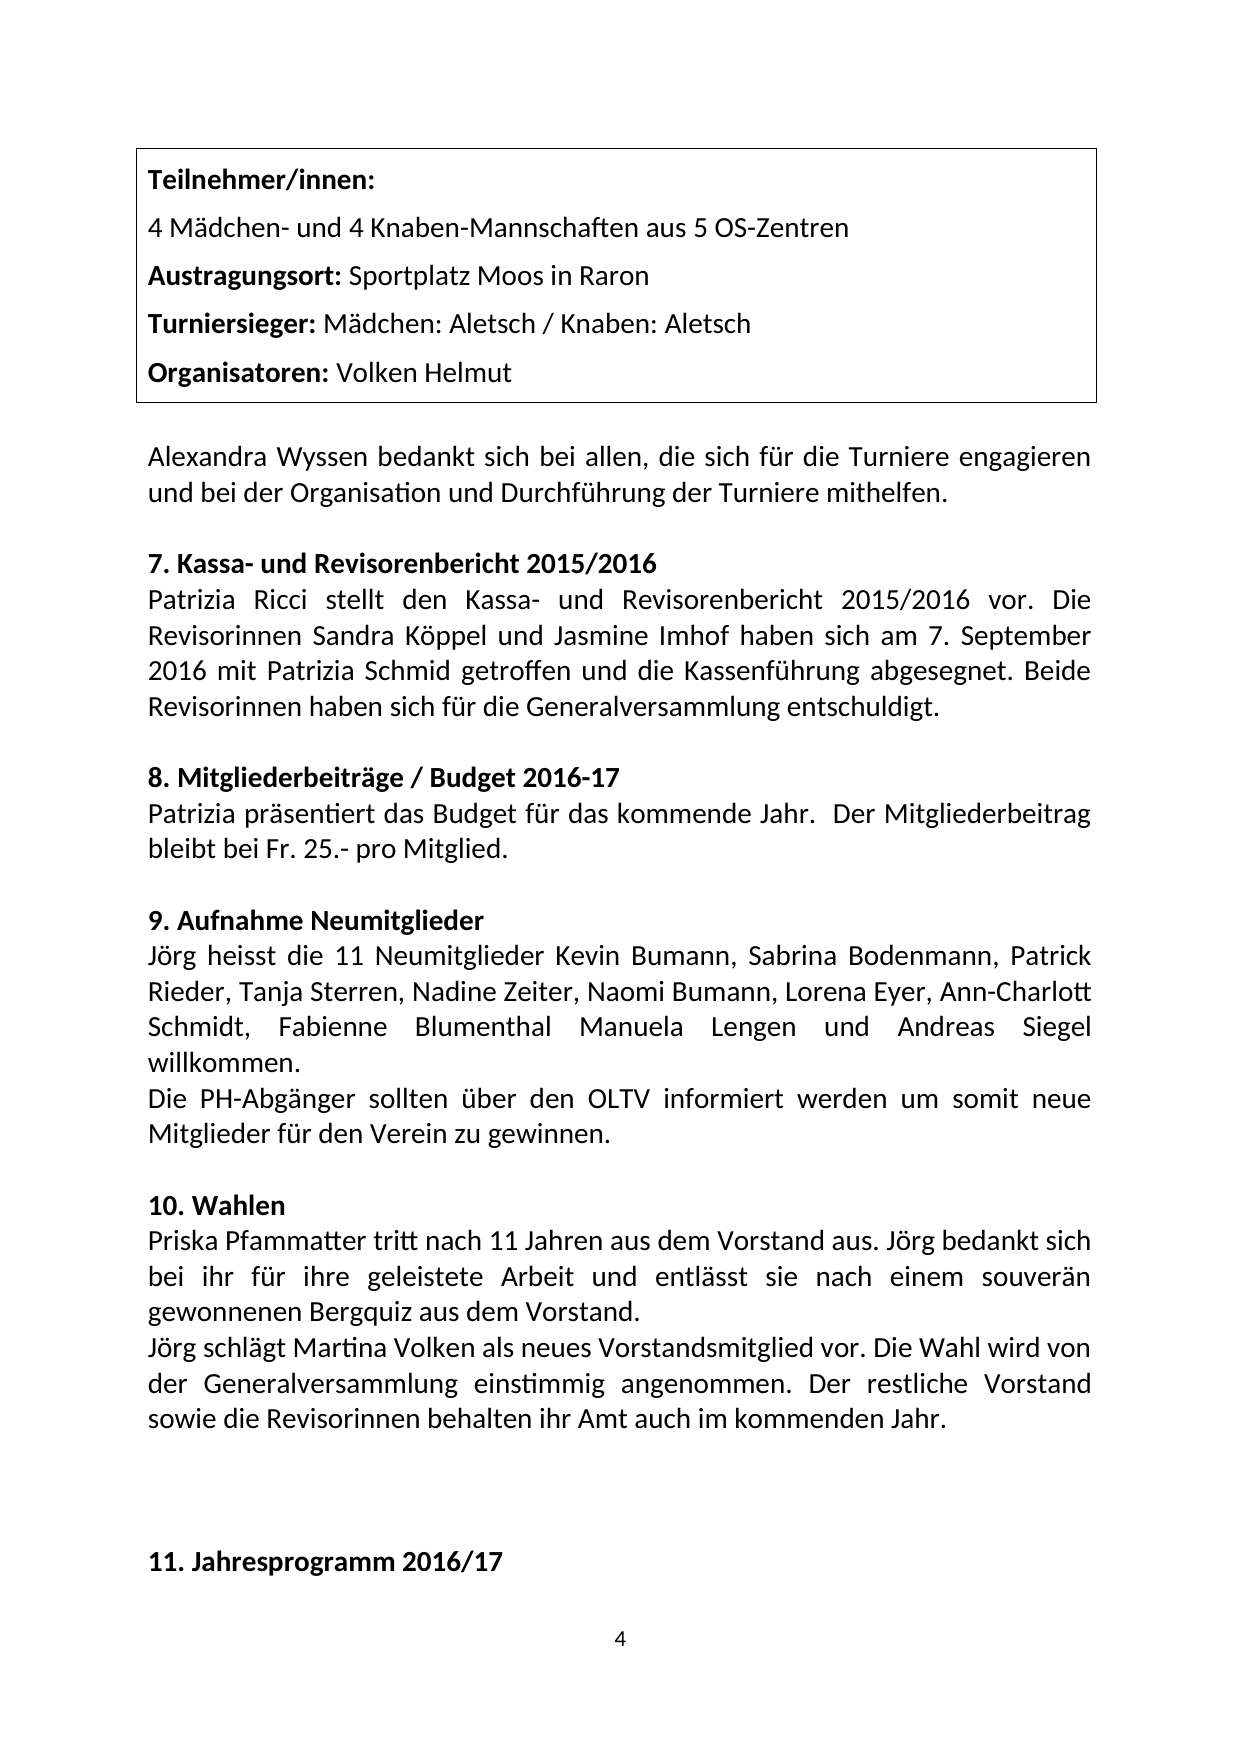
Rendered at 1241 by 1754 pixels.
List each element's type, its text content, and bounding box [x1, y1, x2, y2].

text Jörg heisst die 11 Neumitglieder Kevin Bumann, Sabrina Bodenmann, Patrick Rieder, Tanja Sterren, Nadine Zeiter, Naomi Bumann, Lorena Eyer, Ann-Charlott Schmidt, Fabienne Blumenthal Manuela Lengen und Andreas Siegel willkommen. [148, 937, 1093, 1080]
text 9. Aufnahme Neumitglieder [148, 902, 1093, 937]
text Die PH-Abgänger sollten über den OLTV informiert werden um somit neue Mitglieder für den Verein zu gewinnen. [148, 1080, 1093, 1151]
text Alexandra Wyssen bedankt sich bei allen, die sich für die Turniere engagieren und bei der Organisation und Durchführung der Turniere mithelfen. [148, 438, 1093, 510]
text Patrizia präsentiert das Budget für das kommende Jahr. Der Mitgliederbeitrag bleibt bei Fr. 25.- pro Mitglied. [148, 795, 1093, 866]
text 10. Wahlen [148, 1187, 1093, 1222]
text Jörg schlägt Martina Volken als neues Vorstandsmitglied vor. Die Wahl wird von der Generalversammlung einstimmig angenommen. Der restliche Vorstand sowie die Revisorinnen behalten ihr Amt auch im kommenden Jahr. [148, 1329, 1093, 1436]
text 7. Kassa- und Revisorenbericht 2015/2016 [148, 545, 1093, 581]
text 8. Mitgliederbeiträge / Budget 2016-17 [148, 759, 1093, 795]
text Patrizia Ricci stellt den Kassa- und Revisorenbericht 2015/2016 vor. Die Revisorinnen Sandra Köppel und Jasmine Imhof haben sich am 7. September 2016 mit Patrizia Schmid getroffen und die Kassenführung abgesegnet. Beide Revisorinnen haben sich für die Generalversammlung entschuldigt. [148, 581, 1093, 723]
text Priska Pfammatter tritt nach 11 Jahren aus dem Vorstand aus. Jörg bedankt sich bei ihr für ihre geleistete Arbeit und entlässt sie nach einem souverän gewonnenen Bergquiz aus dem Vorstand. [148, 1222, 1093, 1329]
table_cell Teilnehmer/innen: 4 Mädchen- und 4 Knaben-Mannschaften aus 5 OS-Zentren Austragungsort: Sportplatz Moos in Raron Turniersieger: Mädchen: Aletsch / Knaben: Aletsch Organisatoren: Volken Helmut [137, 149, 1096, 402]
text 11. Jahresprogramm 2016/17 [148, 1543, 1093, 1578]
